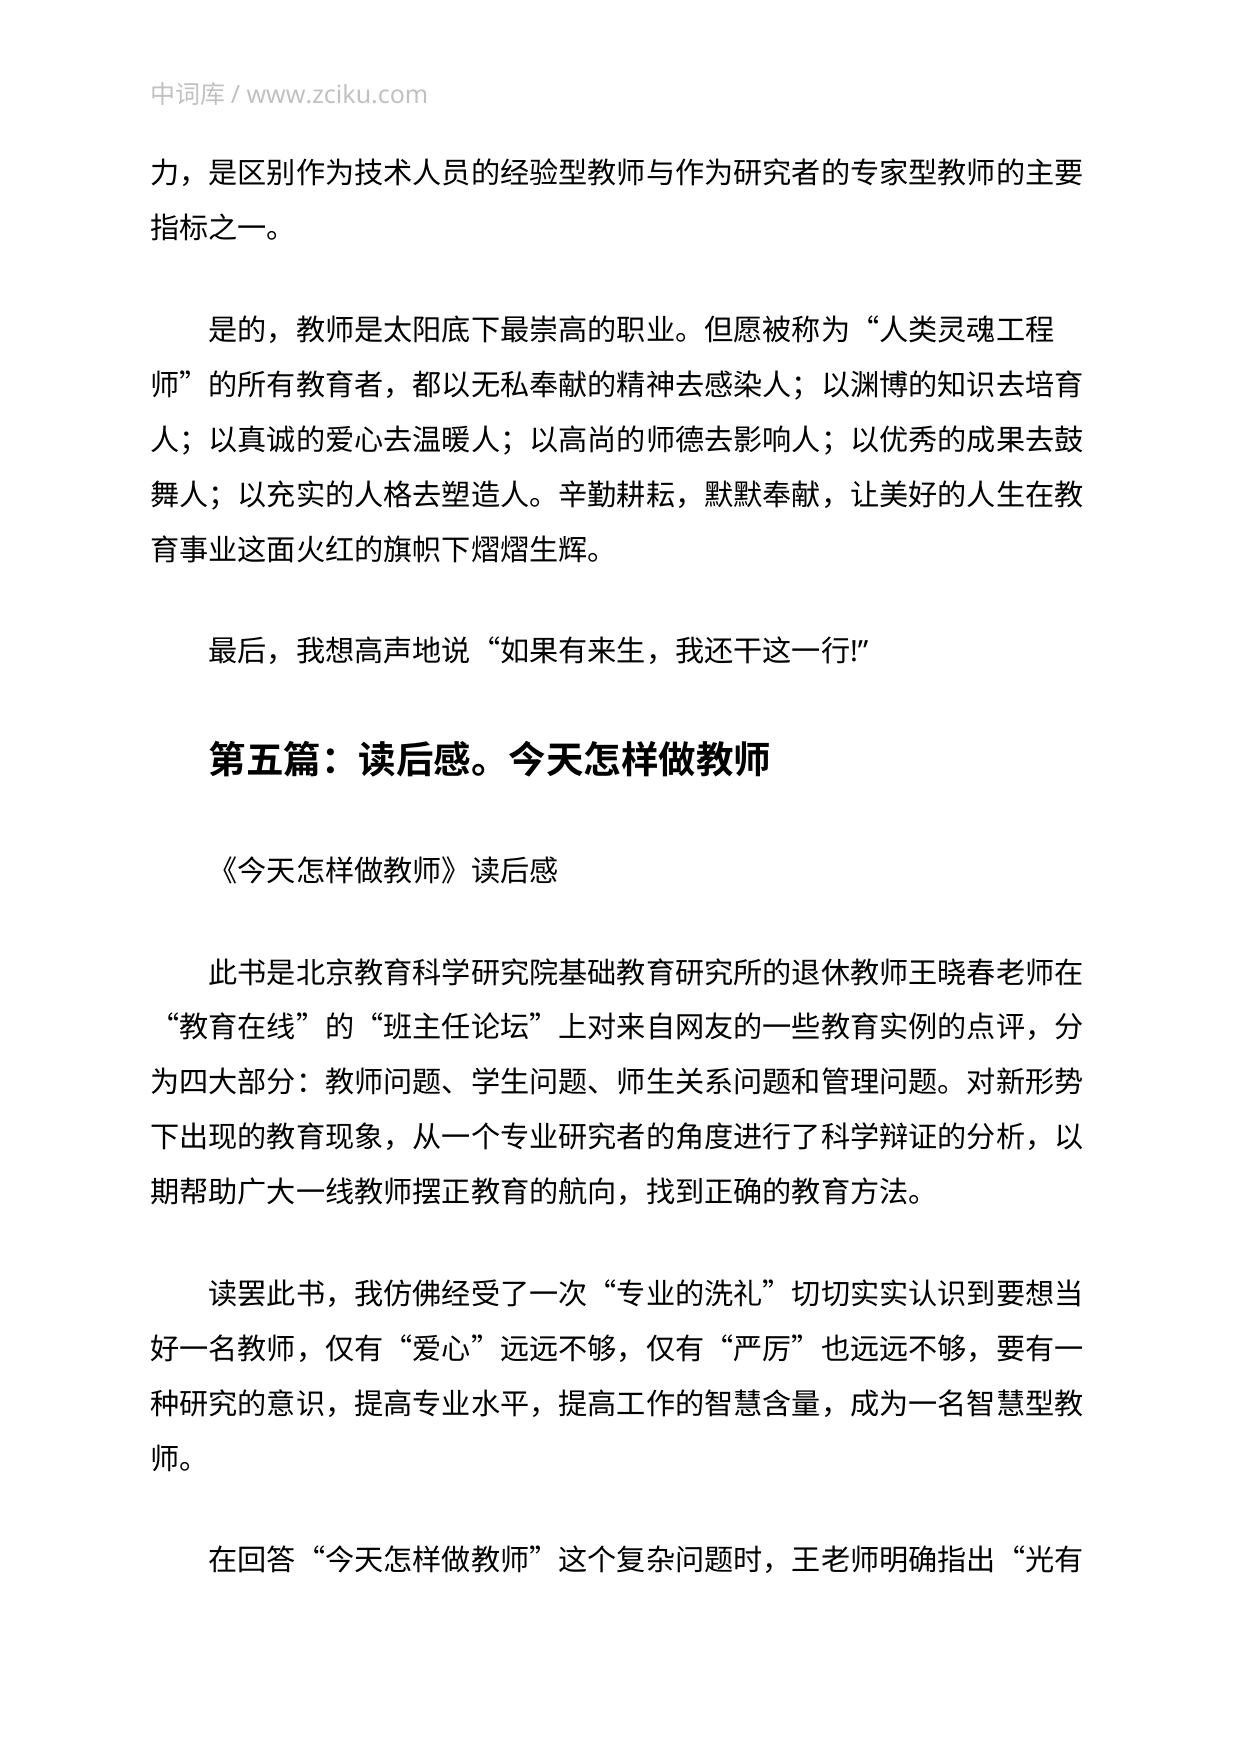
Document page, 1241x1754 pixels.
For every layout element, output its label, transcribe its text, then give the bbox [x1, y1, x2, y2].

text 《今天怎样做教师》读后感 [150, 847, 1090, 890]
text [150, 1537, 1090, 1579]
text 读罢此书，我仿佛经受了一次“专业的洗礼”切切实实认识到要想当好一名教师，仅有“爱心”远远不够，仅有“严厉”也远远不够，要有一种研究的意识，提高专业水平，提高工作的智慧含量，成为一名智慧型教师。 [150, 1271, 1090, 1477]
text 第五篇：读后感。今天怎样做教师 [150, 730, 1090, 784]
text 是的，教师是太阳底下最崇高的职业。但愿被称为“人类灵魂工程师”的所有教育者，都以无私奉献的精神去感染人；以渊博的知识去培育人；以真诚的爱心去温暖人；以高尚的师德去影响人；以优秀的成果去鼓舞人；以充实的人格去塑造人。辛勤耕耘，默默奉献，让美好的人生在教育事业这面火红的旗帜下熠熠生辉。 [150, 307, 1090, 568]
text 此书是北京教育科学研究院基础教育研究所的退休教师王晓春老师在“教育在线”的“班主任论坛”上对来自网友的一些教育实例的点评，分为四大部分：教师问题、学生问题、师生关系问题和管理问题。对新形势下出现的教育现象，从一个专业研究者的角度进行了科学辩证的分析，以期帮助广大一线教师摆正教育的航向，找到正确的教育方法。 [150, 949, 1090, 1211]
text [150, 150, 1090, 247]
text 最后，我想高声地说“如果有来生，我还干这一行!” [150, 628, 1090, 670]
